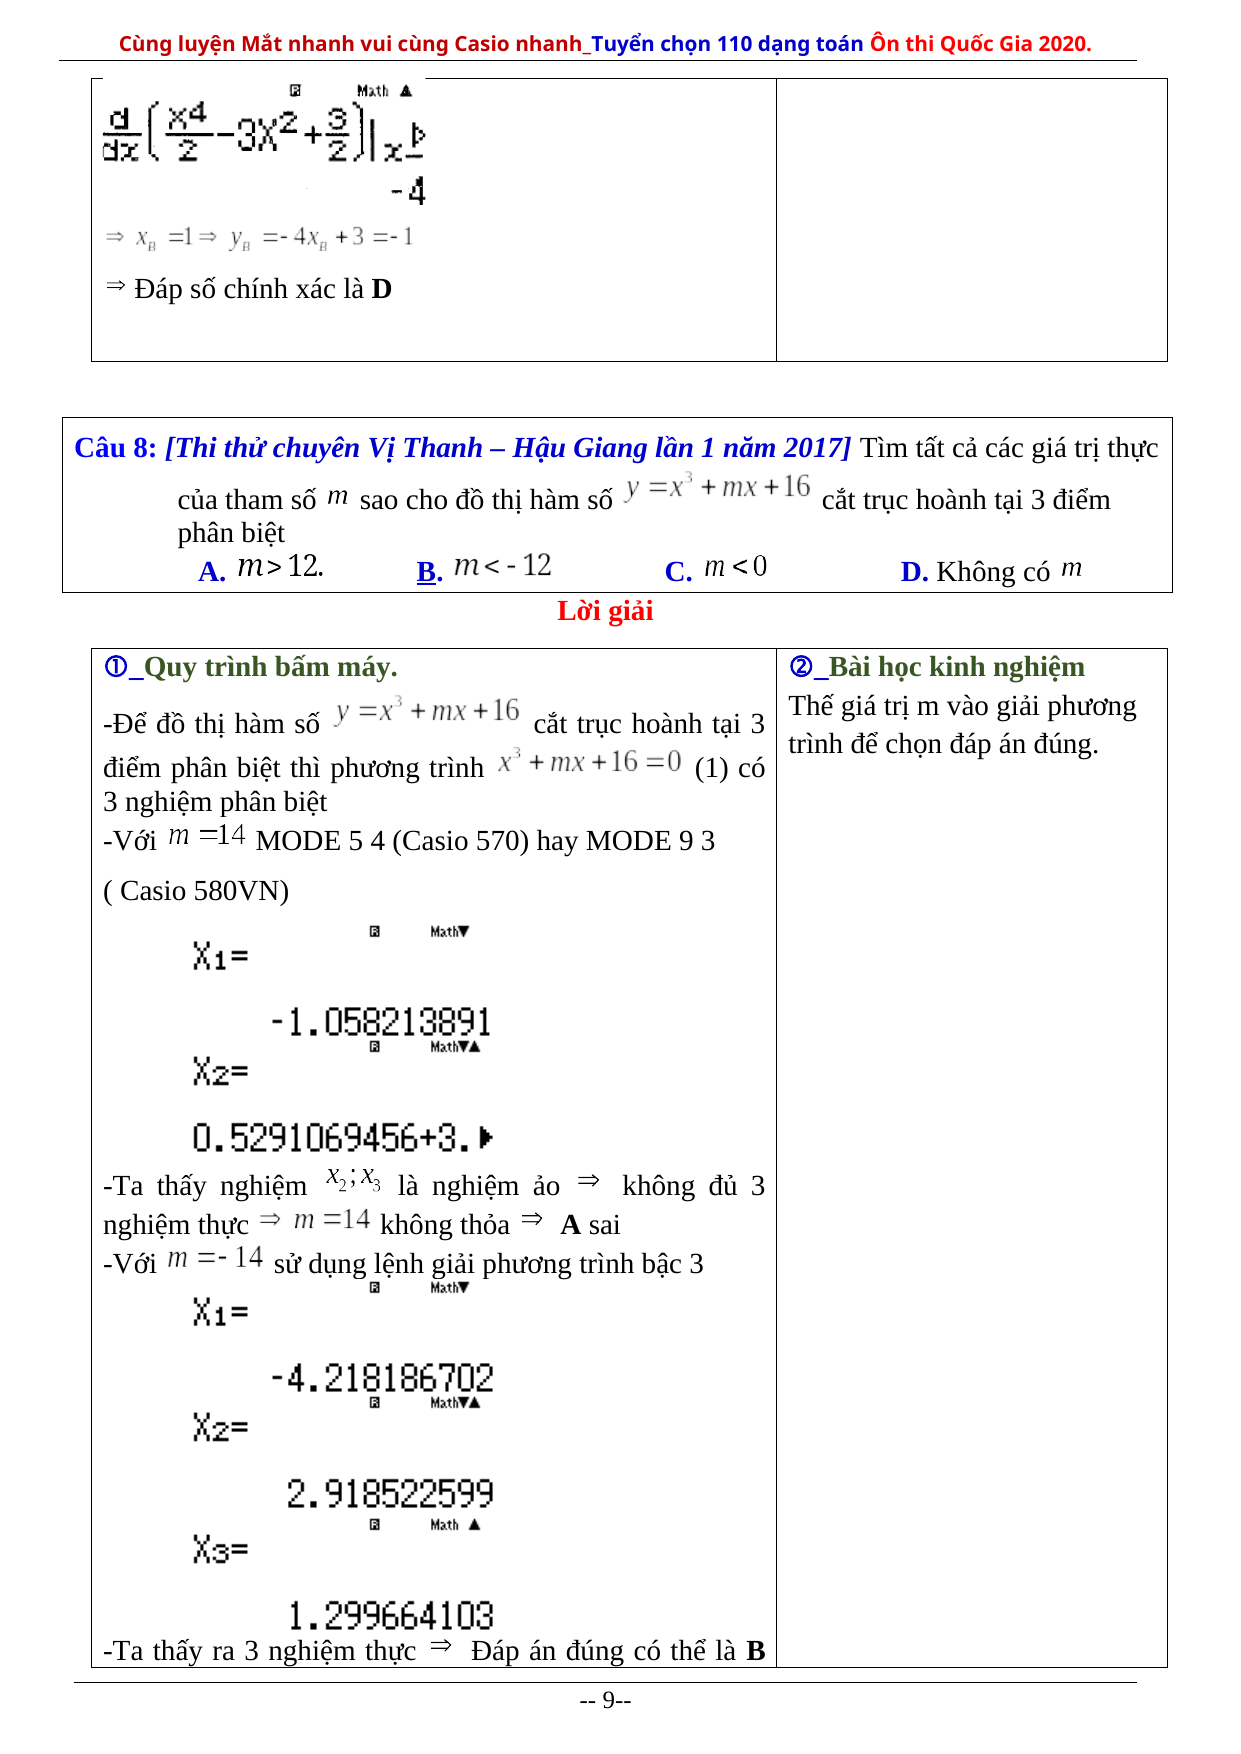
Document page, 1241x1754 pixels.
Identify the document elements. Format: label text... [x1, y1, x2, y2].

picture [177, 1279, 507, 1511]
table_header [777, 79, 1167, 361]
picture [102, 78, 426, 205]
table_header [92, 79, 776, 361]
picture [177, 923, 507, 1155]
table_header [777, 649, 1167, 1667]
text Lời giải [74, 593, 1137, 627]
table_header Câu 8: [Thi thử chuyên Vị Thanh – Hậu Giang lần 1 năm 2017] Tìm tất cả các giá trị thực của tham số sao cho đồ thị hàm số cắt trục hoành tại 3 điểm phân biệt A. B. C. D. Không có [63, 418, 1172, 592]
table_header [92, 649, 776, 1667]
picture [177, 1516, 507, 1633]
